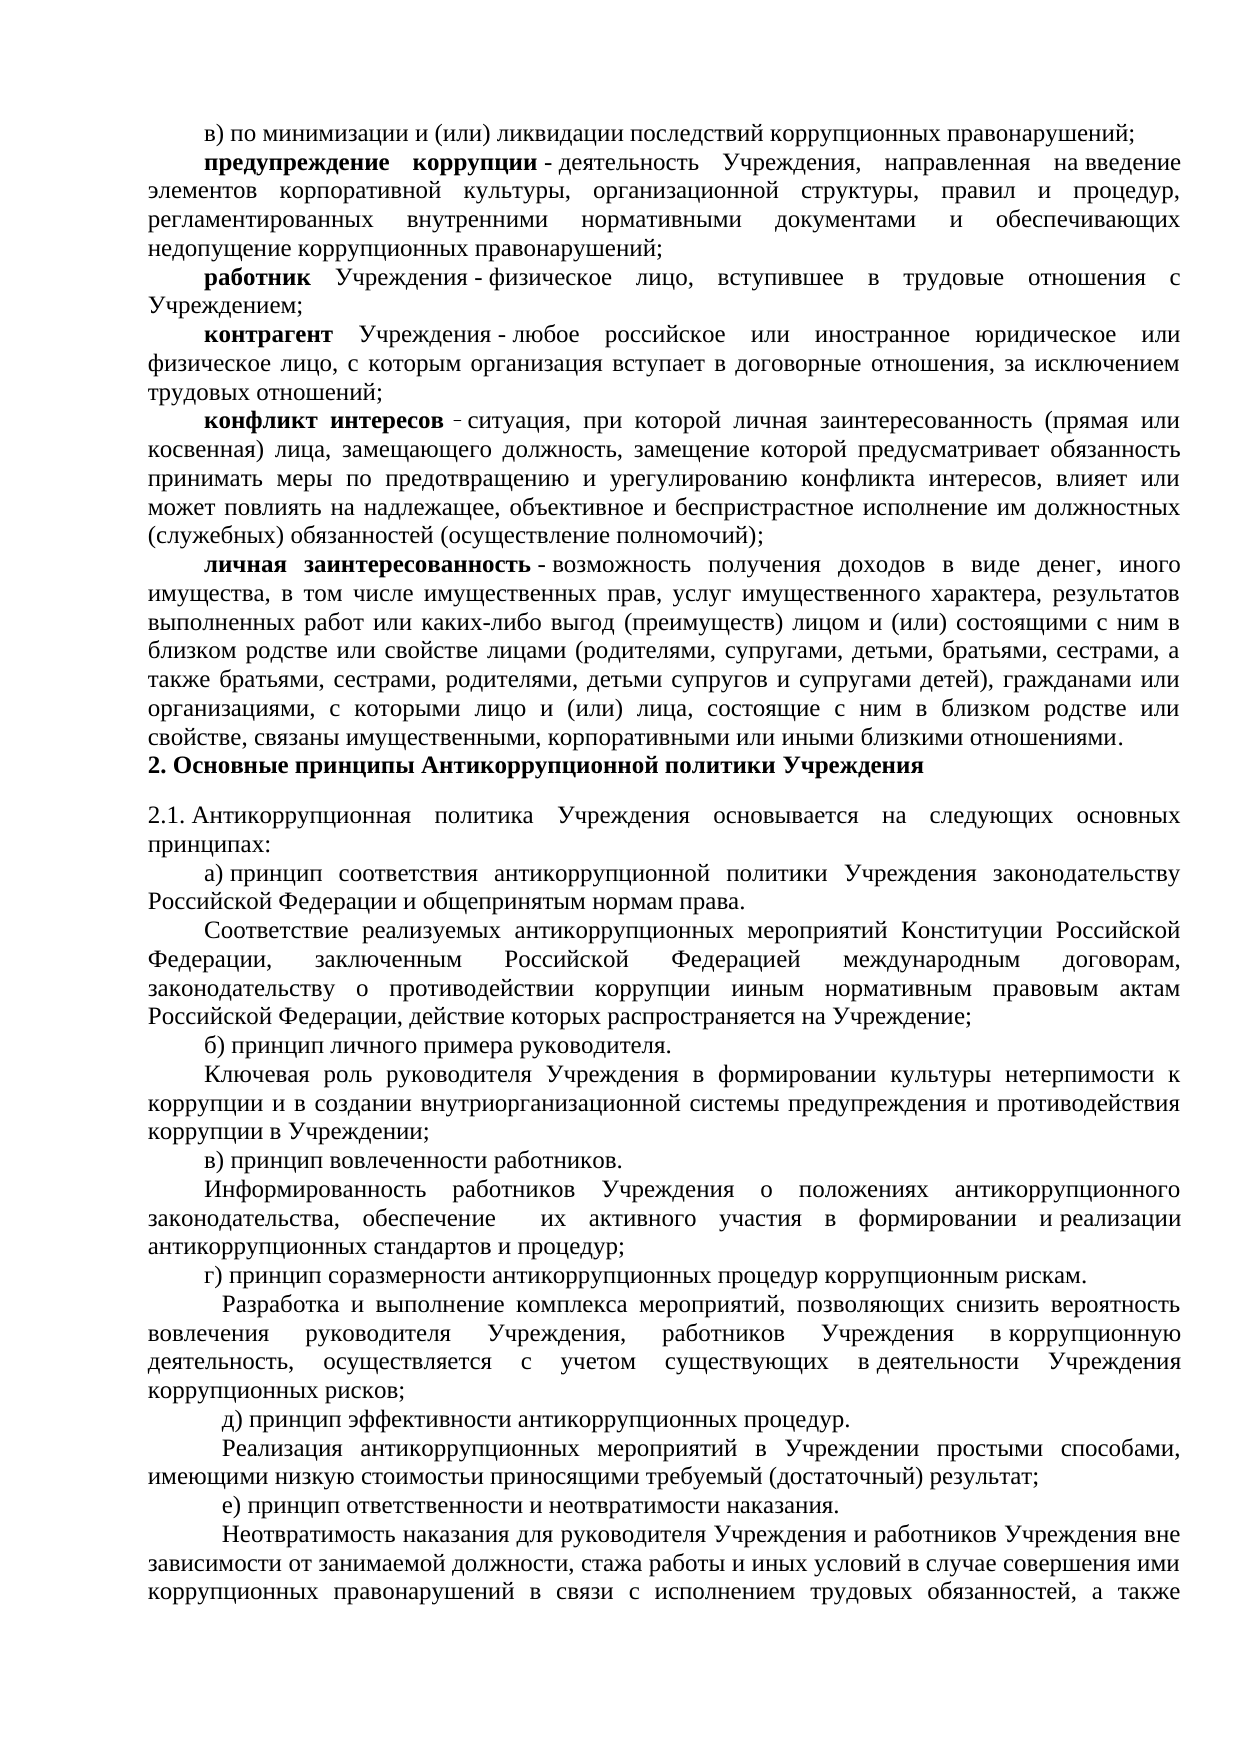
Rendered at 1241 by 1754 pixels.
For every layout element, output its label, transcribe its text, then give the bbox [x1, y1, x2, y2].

text е) принцип ответственности и неотвратимости наказания. [148, 1490, 1181, 1519]
text в) по минимизации и (или) ликвидации последствий коррупционных правонарушений; [148, 118, 1181, 147]
text Ключевая роль руководителя Учреждения в формировании культуры нетерпимости к коррупции и в создании внутриорганизационной системы предупреждения и противодействия коррупции в Учреждении; [148, 1059, 1181, 1145]
text предупреждение коррупции - деятельность Учреждения, направленная на введение элементов корпоративной культуры, организационной структуры, правил и процедур, регламентированных внутренними нормативными документами и обеспечивающих недопущение коррупционных правонарушений; [148, 147, 1181, 262]
text личная заинтересованность - возможность получения доходов в виде денег, иного имущества, в том числе имущественных прав, услуг имущественного характера, результатов выполненных работ или каких-либо выгод (преимуществ) лицом и (или) состоящими с ним в близком родстве или свойстве лицами (родителями, супругами, детьми, братьями, сестрами, а также братьями, сестрами, родителями, детьми супругов и супругами детей), гражданами или организациями, с которыми лицо и (или) лица, состоящие с ним в близком родстве или свойстве, связаны имущественными, корпоративными или иными близкими отношениями. [148, 549, 1181, 751]
text а) принцип соответствия антикоррупционной политики Учреждения законодательству Российской Федерации и общепринятым нормам права. [148, 858, 1181, 915]
text работник Учреждения - физическое лицо, вступившее в трудовые отношения с Учреждением; [148, 262, 1181, 319]
text Разработка и выполнение комплекса мероприятий, позволяющих снизить вероятность вовлечения руководителя Учреждения, работников Учреждения в коррупционную деятельность, осуществляется с учетом существующих в деятельности Учреждения коррупционных рисков; [148, 1289, 1181, 1404]
text конфликт интересов _ ситуация, при которой личная заинтересованность (прямая или косвенная) лица, замещающего должность, замещение которой предусматривает обязанность принимать меры по предотвращению и урегулированию конфликта интересов, влияет или может повлиять на надлежащее, объективное и беспристрастное исполнение им должностных (служебных) обязанностей (осуществление полномочий); [148, 406, 1181, 549]
text контрагент Учреждения - любое российское или иностранное юридическое или физическое лицо, с которым организация вступает в договорные отношения, за исключением трудовых отношений; [148, 319, 1181, 406]
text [148, 1519, 1181, 1605]
text Соответствие реализуемых антикоррупционных мероприятий Конституции Российской Федерации, заключенным Российской Федерацией международным договорам, законодательству о противодействии коррупции ииным нормативным правовым актам Российской Федерации, действие которых распространяется на Учреждение; [148, 915, 1181, 1030]
text Реализация антикоррупционных мероприятий в Учреждении простыми способами, имеющими низкую стоимостьи приносящими требуемый (достаточный) результат; [148, 1433, 1181, 1490]
text в) принцип вовлеченности работников. [148, 1145, 1181, 1174]
text г) принцип соразмерности антикоррупционных процедур коррупционным рискам. [148, 1260, 1181, 1289]
text 2. Основные принципы Антикоррупционной политики Учреждения [148, 751, 1181, 779]
text б) принцип личного примера руководителя. [148, 1030, 1181, 1059]
text 2.1. Антикоррупционная политика Учреждения основывается на следующих основных принципах: [148, 800, 1181, 858]
text Информированность работников Учреждения о положениях антикоррупционного законодательства, обеспечение их активного участия в формировании и реализации антикоррупционных стандартов и процедур; [148, 1174, 1181, 1260]
text д) принцип эффективности антикоррупционных процедур. [148, 1404, 1181, 1433]
